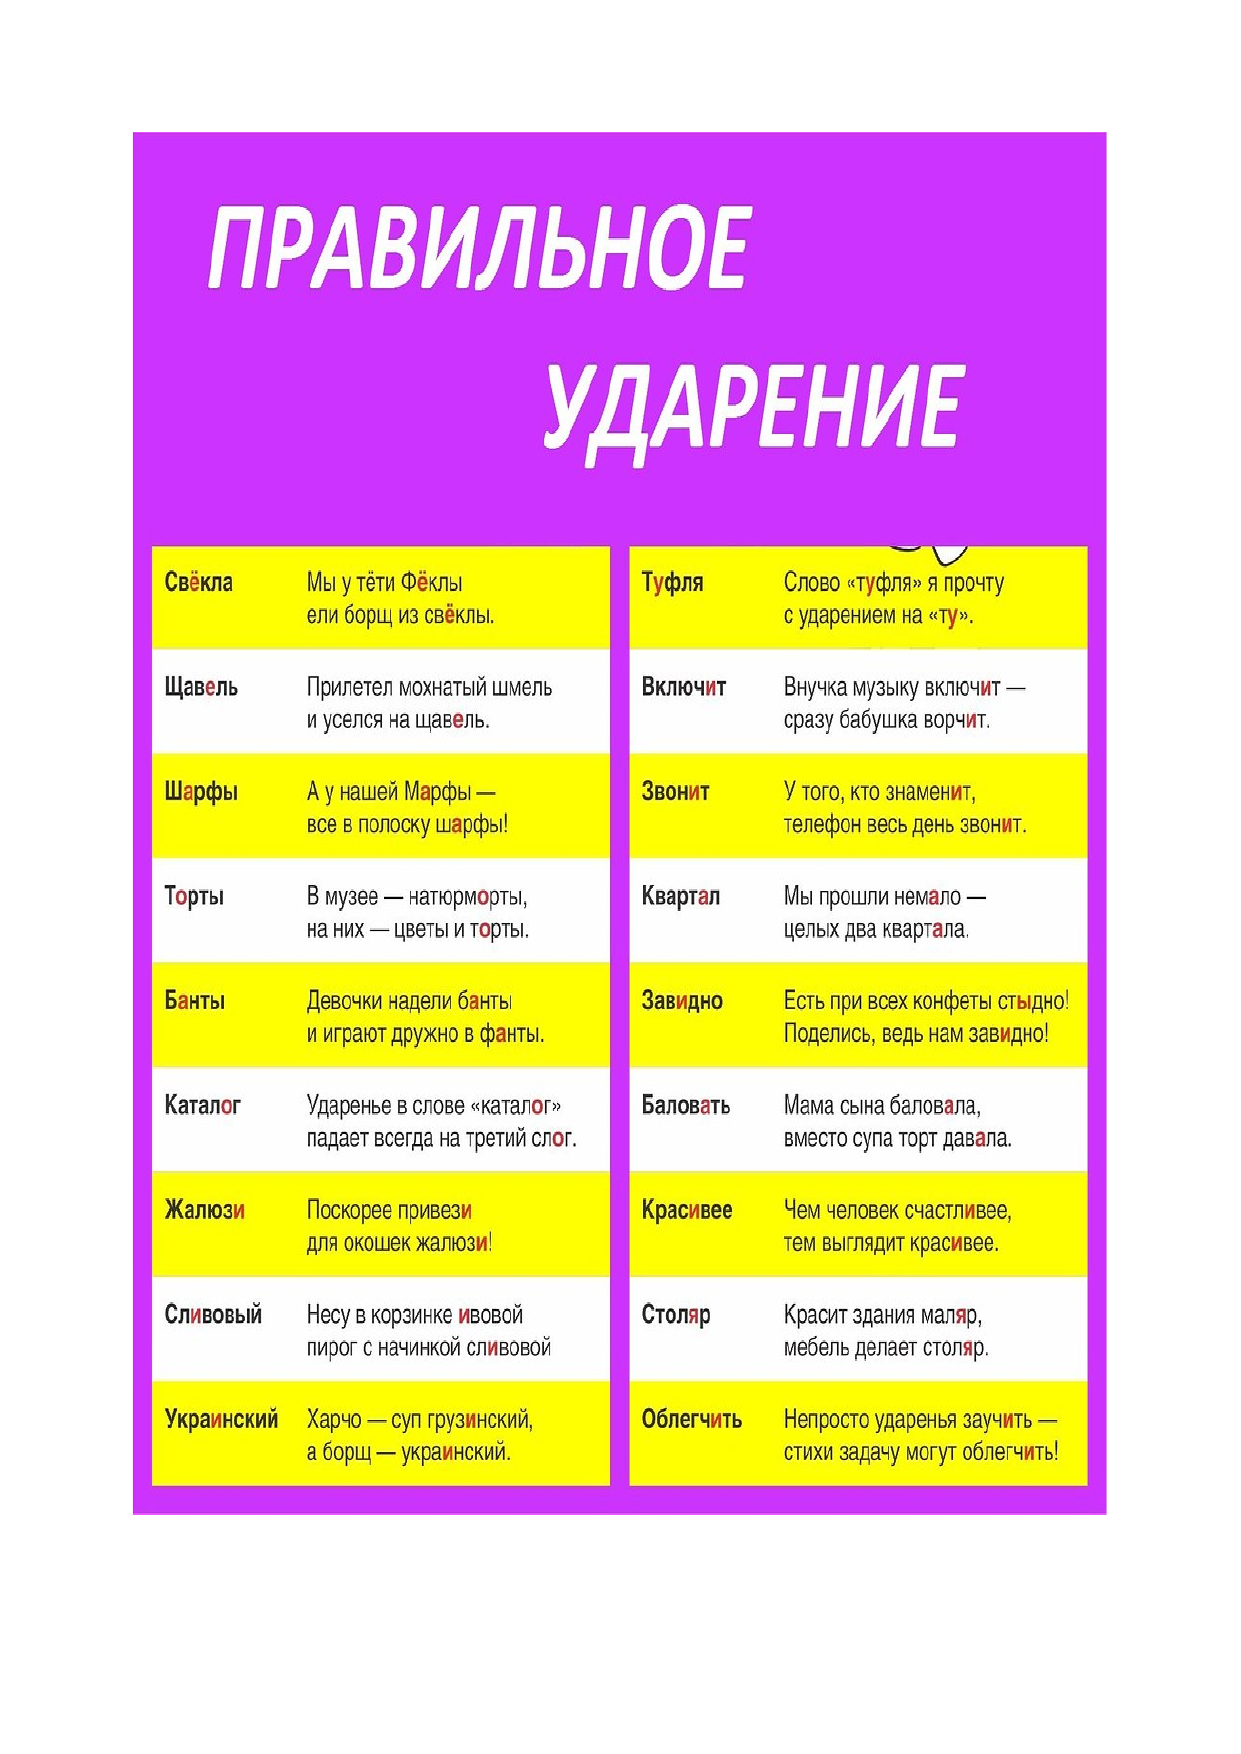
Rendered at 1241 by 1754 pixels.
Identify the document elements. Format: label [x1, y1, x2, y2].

picture [132, 132, 1107, 1515]
